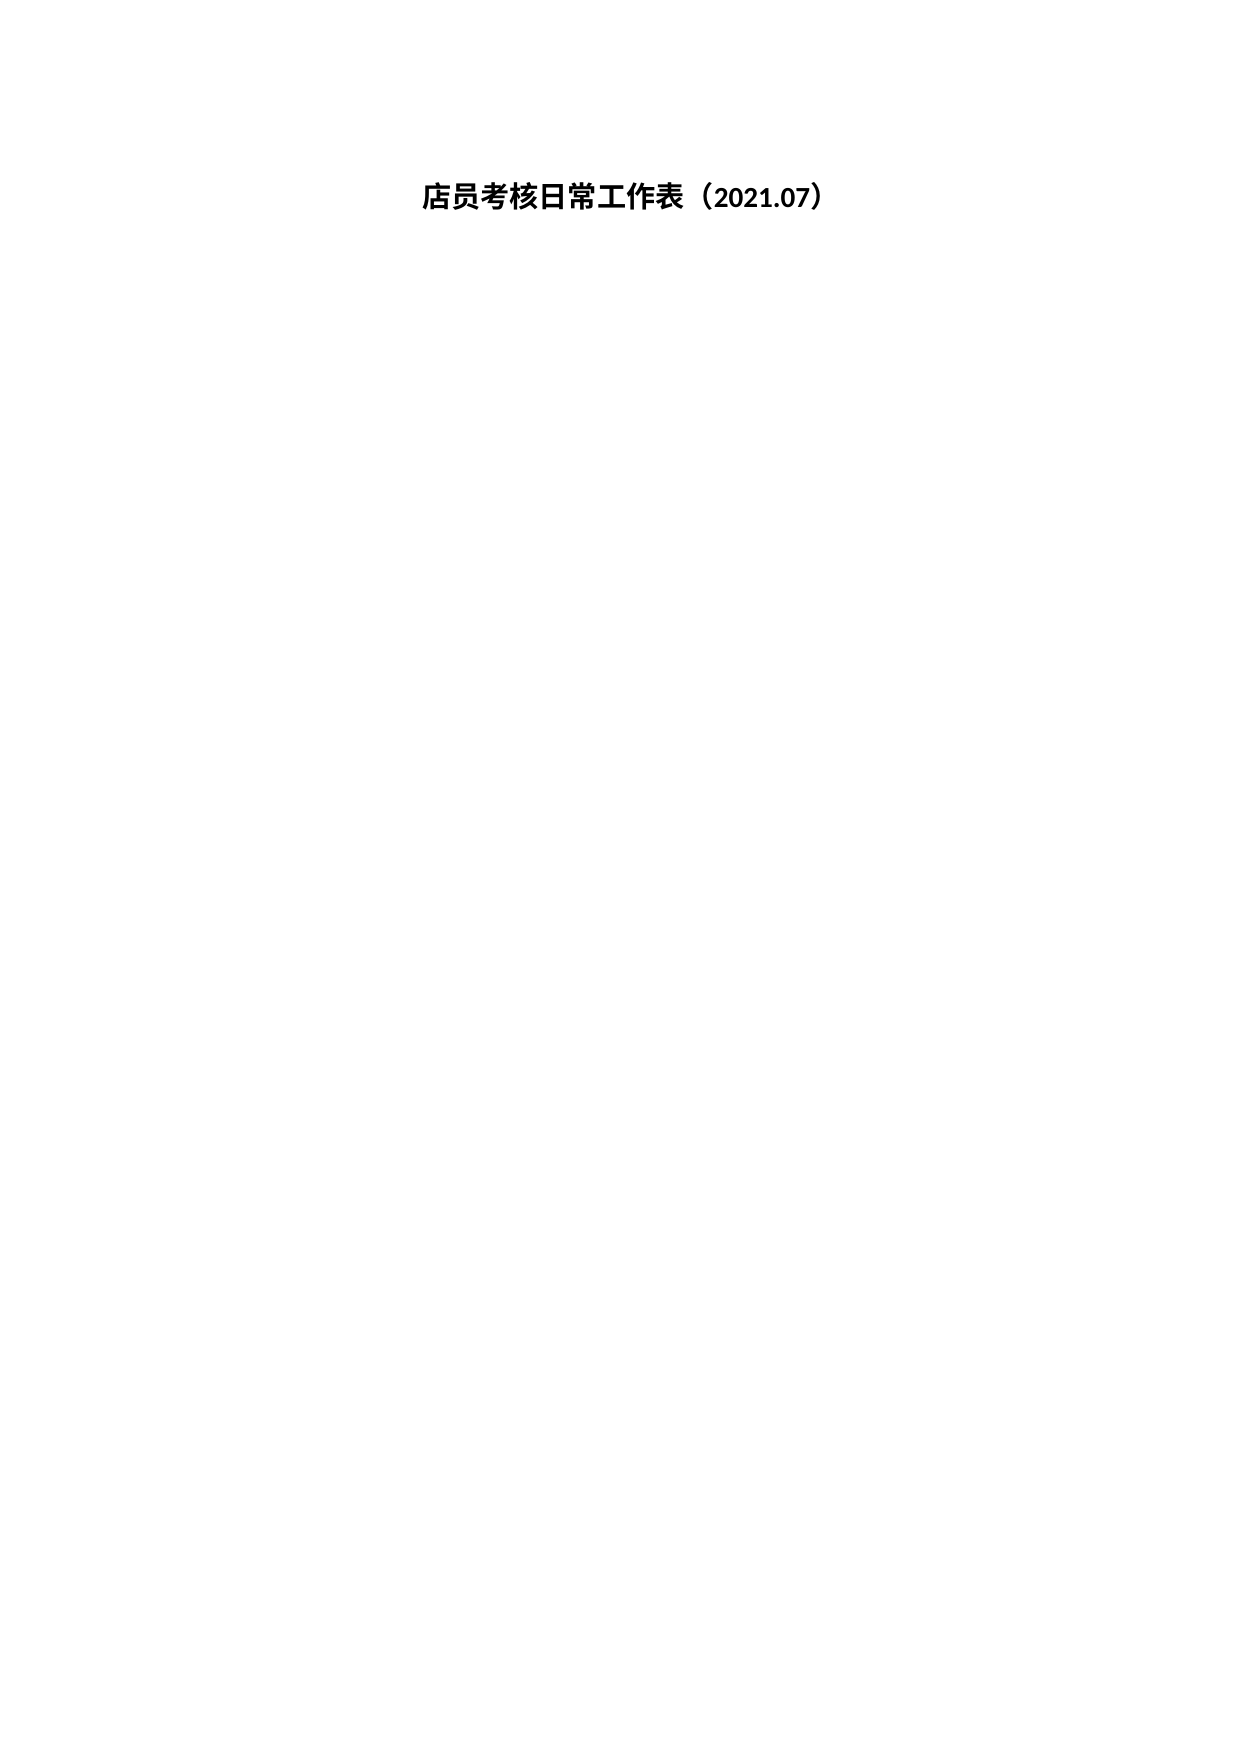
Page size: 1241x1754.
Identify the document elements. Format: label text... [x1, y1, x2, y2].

text 店员考核日常工作表（2021.07） [187, 162, 1053, 227]
